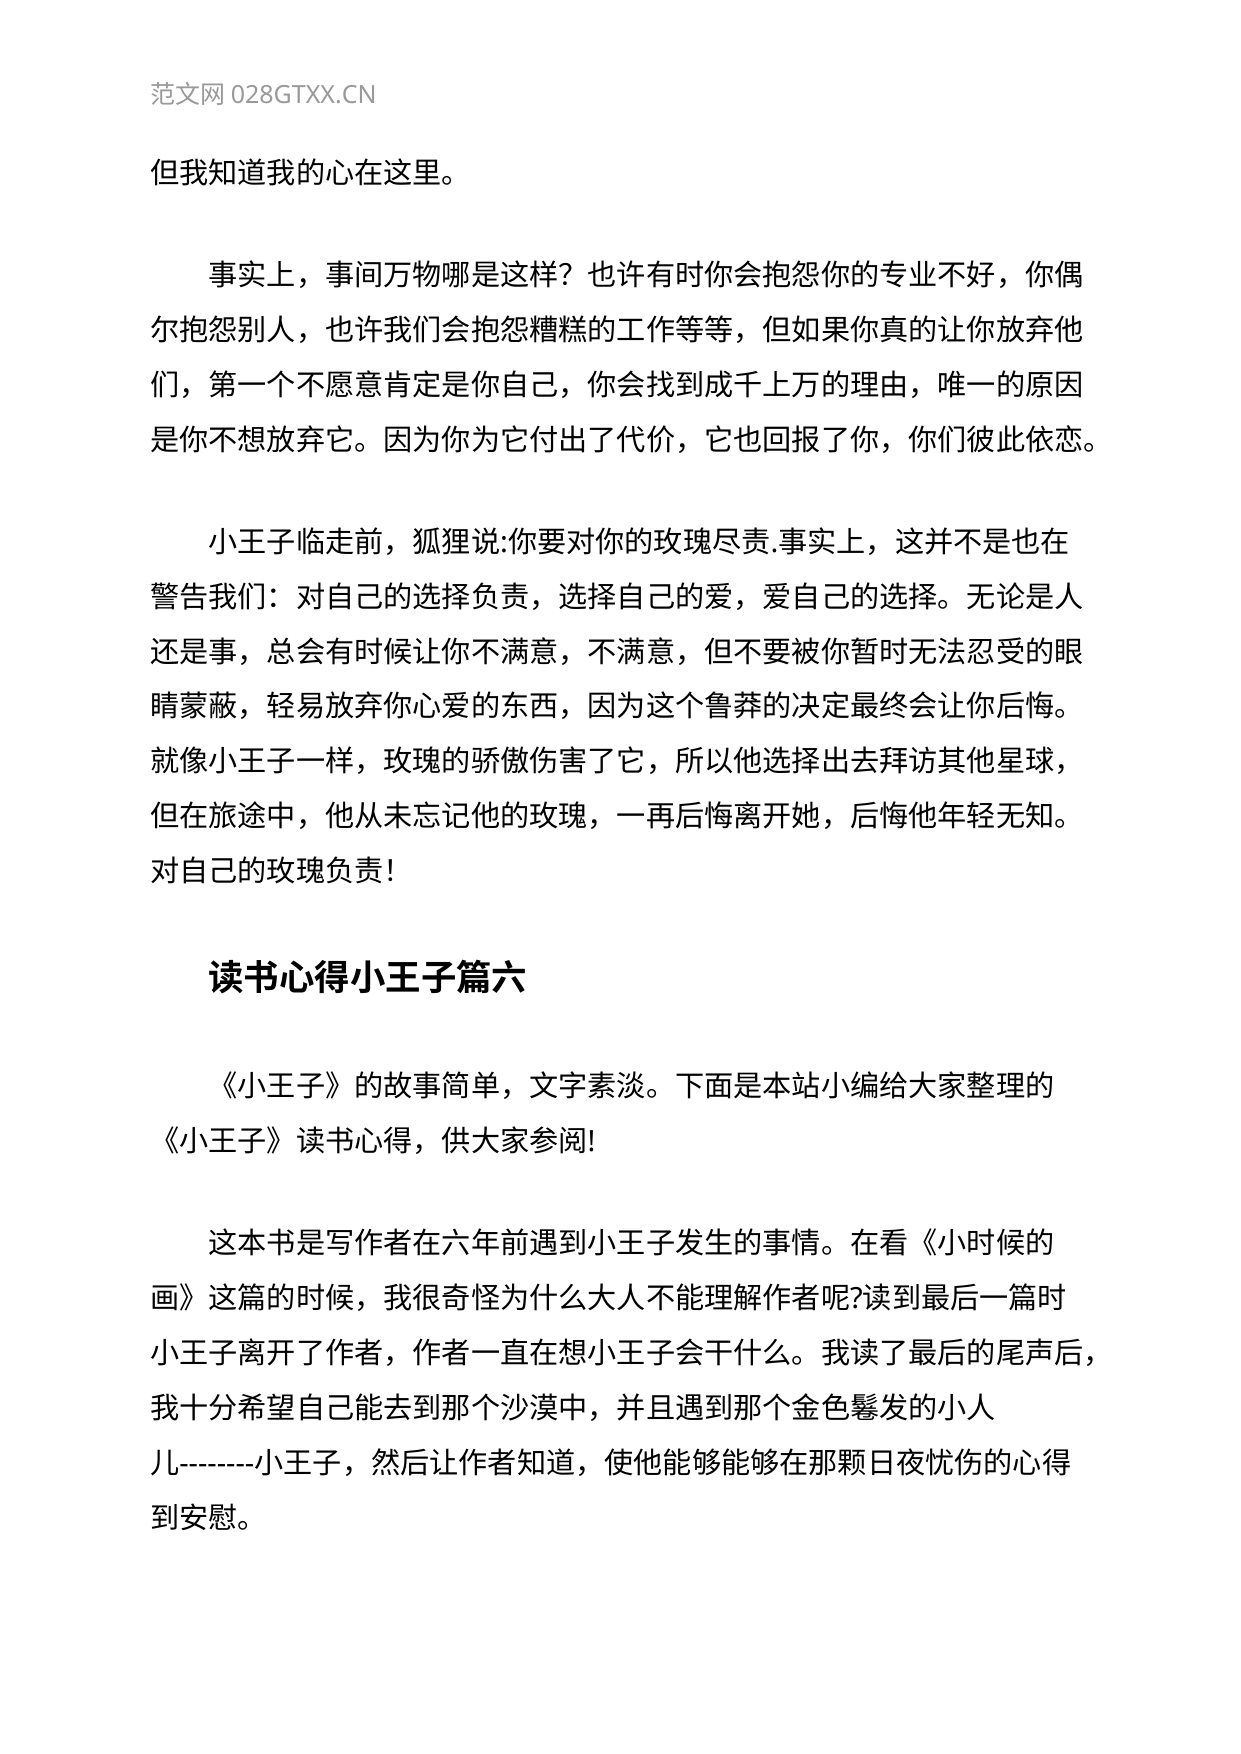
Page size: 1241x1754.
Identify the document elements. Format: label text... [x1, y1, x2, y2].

text 这本书是写作者在六年前遇到小王子发生的事情。在看《小时候的画》这篇的时候，我很奇怪为什么大人不能理解作者呢?读到最后一篇时小王子离开了作者，作者一直在想小王子会干什么。我读了最后的尾声后，我十分希望自己能去到那个沙漠中，并且遇到那个金色鬈发的小人儿--------小王子，然后让作者知道，使他能够能够在那颗日夜忧伤的心得到安慰。 [150, 1220, 1090, 1537]
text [150, 150, 1090, 192]
text 小王子临走前，狐狸说:你要对你的玫瑰尽责.事实上，这并不是也在警告我们：对自己的选择负责，选择自己的爱，爱自己的选择。无论是人还是事，总会有时候让你不满意，不满意，但不要被你暂时无法忍受的眼睛蒙蔽，轻易放弃你心爱的东西，因为这个鲁莽的决定最终会让你后悔。就像小王子一样，玫瑰的骄傲伤害了它，所以他选择出去拜访其他星球，但在旅途中，他从未忘记他的玫瑰，一再后悔离开她，后悔他年轻无知。对自己的玫瑰负责！ [150, 518, 1090, 890]
text 读书心得小王子篇六 [150, 949, 1090, 1001]
text 《小王子》的故事简单，文字素淡。下面是本站小编给大家整理的《小王子》读书心得，供大家参阅! [150, 1063, 1090, 1160]
text 事实上，事间万物哪是这样？也许有时你会抱怨你的专业不好，你偶尔抱怨别人，也许我们会抱怨糟糕的工作等等，但如果你真的让你放弃他们，第一个不愿意肯定是你自己，你会找到成千上万的理由，唯一的原因是你不想放弃它。因为你为它付出了代价，它也回报了你，你们彼此依恋。 [150, 252, 1090, 459]
